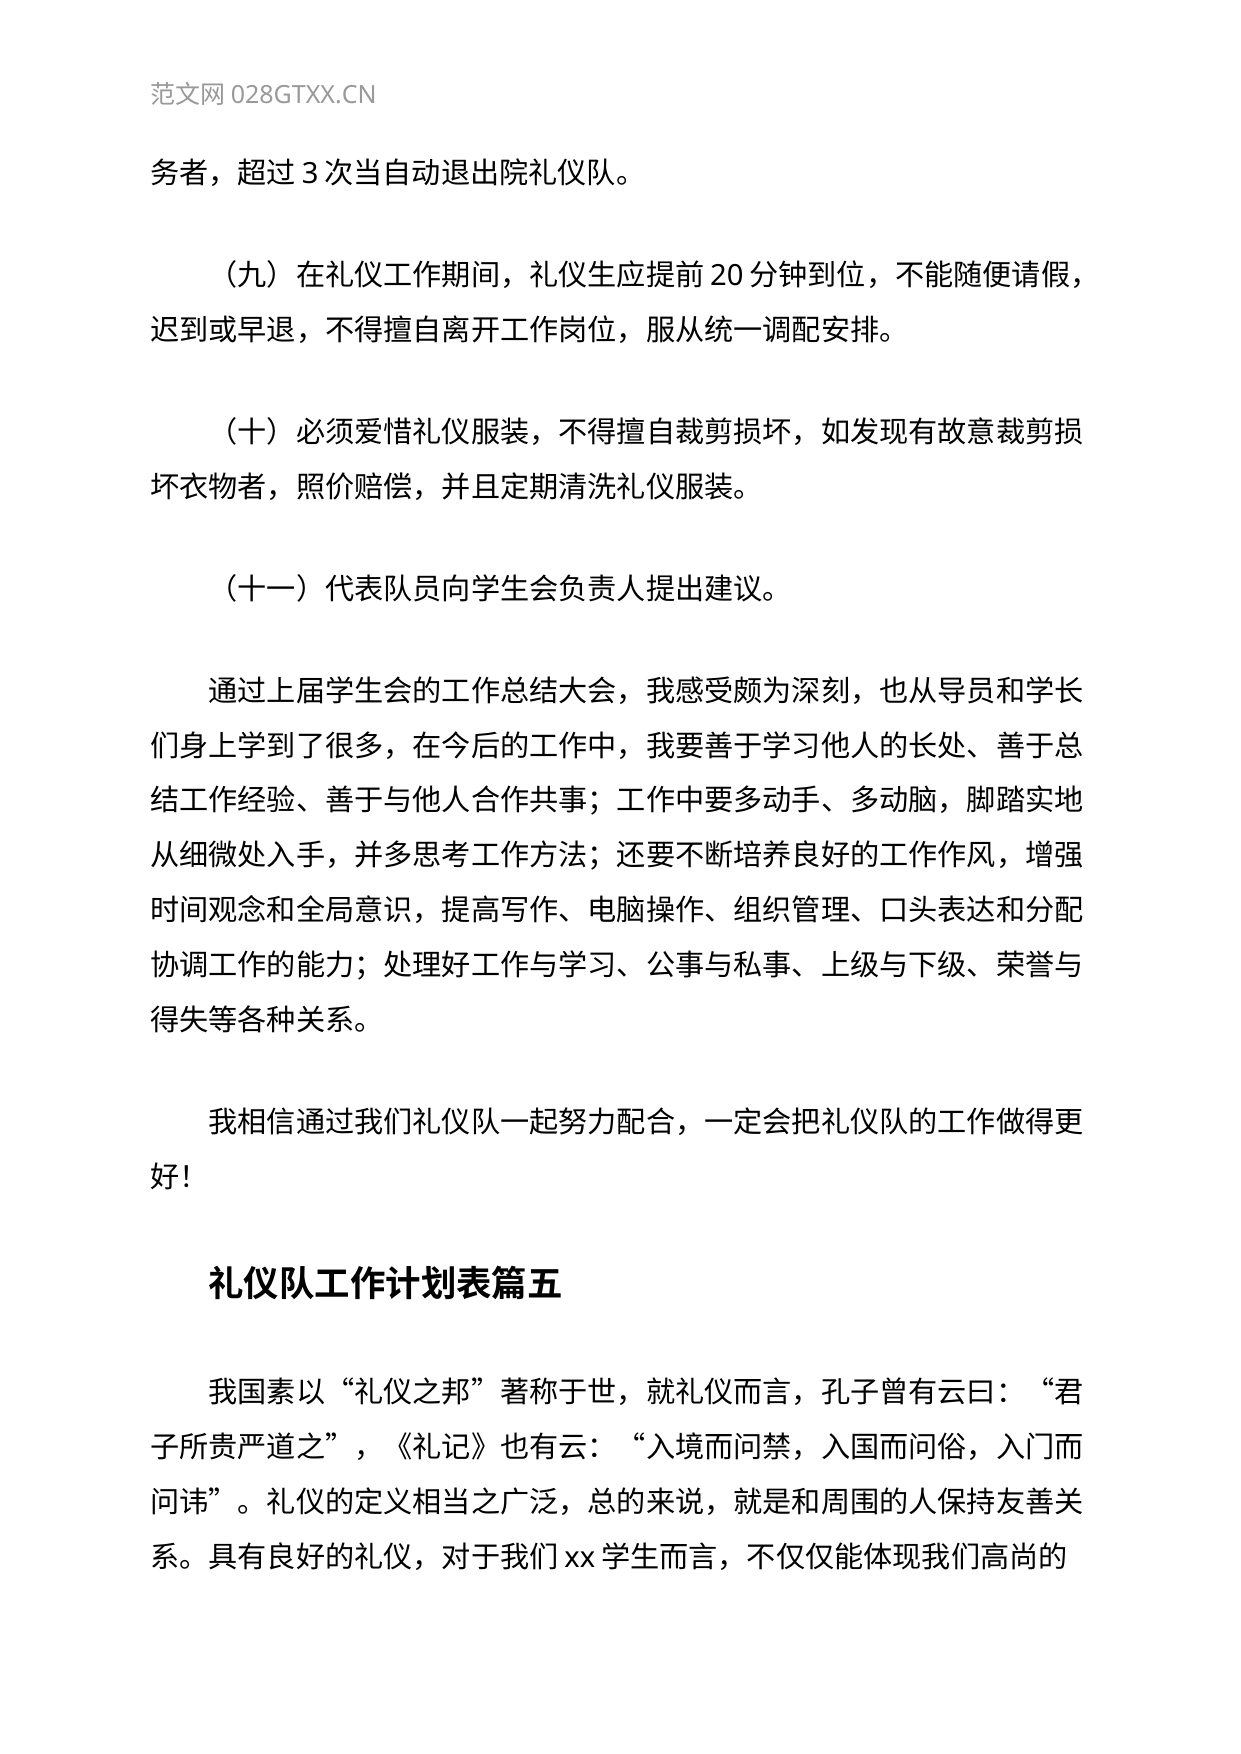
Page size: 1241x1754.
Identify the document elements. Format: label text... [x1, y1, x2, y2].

text （十）必须爱惜礼仪服装，不得擅自裁剪损坏，如发现有故意裁剪损坏衣物者，照价赔偿，并且定期清洗礼仪服装。 [150, 409, 1090, 506]
text 我相信通过我们礼仪队一起努力配合，一定会把礼仪队的工作做得更好！ [150, 1098, 1090, 1196]
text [150, 1368, 1090, 1576]
text （十一）代表队员向学生会负责人提出建议。 [150, 565, 1090, 608]
text 通过上届学生会的工作总结大会，我感受颇为深刻，也从导员和学长们身上学到了很多，在今后的工作中，我要善于学习他人的长处、善于总结工作经验、善于与他人合作共事；工作中要多动手、多动脑，脚踏实地从细微处入手，并多思考工作方法；还要不断培养良好的工作作风，增强时间观念和全局意识，提高写作、电脑操作、组织管理、口头表达和分配协调工作的能力；处理好工作与学习、公事与私事、上级与下级、荣誉与得失等各种关系。 [150, 667, 1090, 1039]
text 礼仪队工作计划表篇五 [150, 1255, 1090, 1306]
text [150, 150, 1090, 192]
text （九）在礼仪工作期间，礼仪生应提前20分钟到位，不能随便请假，迟到或早退，不得擅自离开工作岗位，服从统一调配安排。 [150, 252, 1090, 349]
